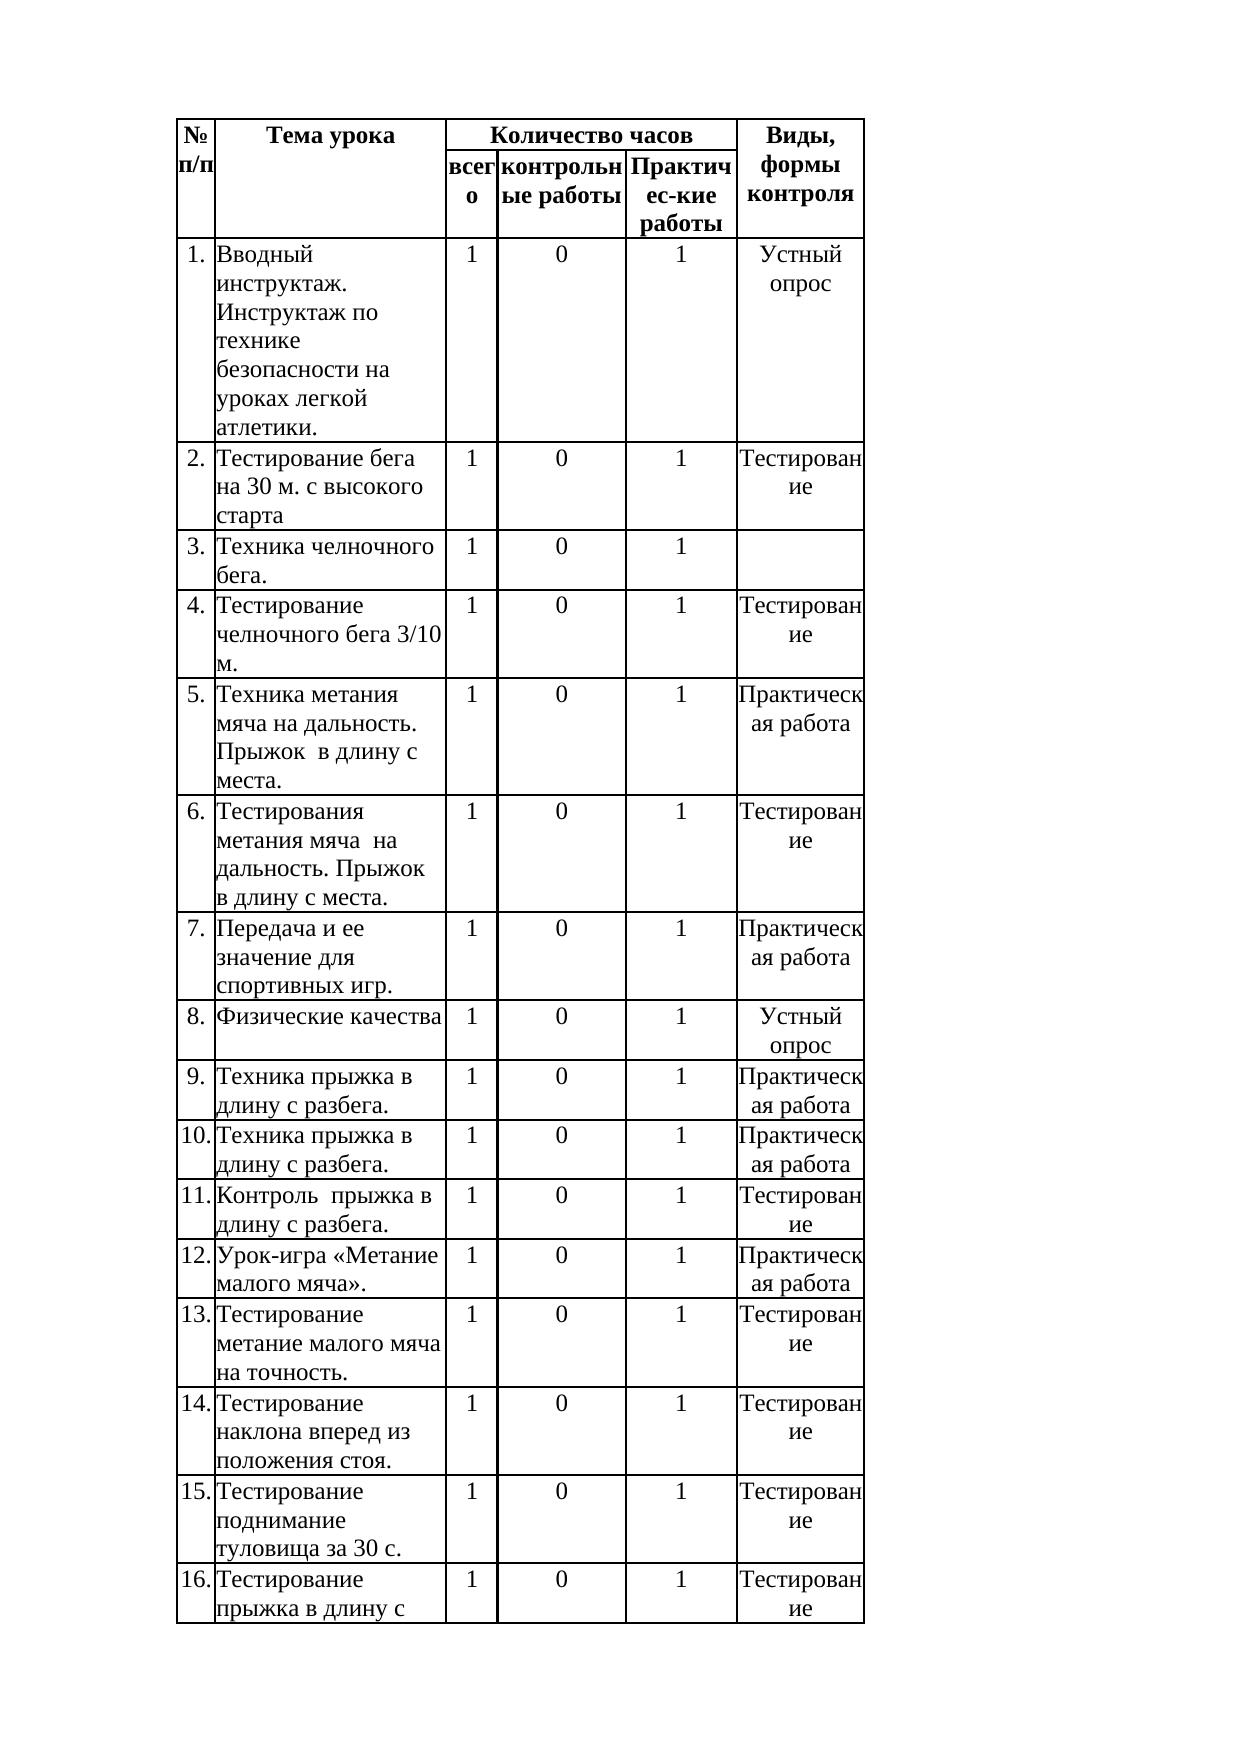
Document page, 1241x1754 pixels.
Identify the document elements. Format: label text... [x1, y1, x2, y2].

table_cell Техника прыжка в длину с разбега. [216, 1121, 445, 1178]
table_cell 10. [178, 1121, 214, 1178]
table_cell 1 [447, 796, 496, 911]
table_cell 0 [499, 1388, 625, 1474]
table_cell Тестирование [738, 1476, 863, 1562]
table_cell всего [447, 151, 496, 237]
table_header № п/п [178, 120, 214, 237]
table_cell 6. [178, 796, 214, 911]
table_cell 1 [627, 1180, 736, 1238]
table_cell 1 [627, 443, 736, 529]
table_cell Вводный инструктаж. Инструктаж по технике безопасности на уроках легкой атлетики. [216, 239, 445, 441]
table_cell Тестирование [738, 1299, 863, 1386]
table_cell 0 [499, 1121, 625, 1178]
table_cell 1 [627, 531, 736, 588]
table_cell 11. [178, 1180, 214, 1238]
table_cell Контроль прыжка в длину с разбега. [216, 1180, 445, 1238]
table_cell 0 [499, 1240, 625, 1297]
table_cell 1 [627, 1564, 736, 1622]
table_cell Физические качества [216, 1001, 445, 1059]
table_cell Урок-игра «Метание малого мяча». [216, 1240, 445, 1297]
table_cell 9. [178, 1061, 214, 1118]
table_cell Передача и ее значение для спортивных игр. [216, 913, 445, 999]
table_cell 1. [178, 239, 214, 441]
table_cell Тестирование бега на 30 м. с высокого старта [216, 443, 445, 529]
table_cell 1 [627, 796, 736, 911]
table_cell 1 [627, 1240, 736, 1297]
table_cell 1 [627, 1061, 736, 1118]
table_cell Тестирование [738, 796, 863, 911]
table_cell 1 [627, 1299, 736, 1386]
table_cell 1 [627, 913, 736, 999]
table_cell 1 [627, 1121, 736, 1178]
table_cell 1 [447, 1061, 496, 1118]
table_cell 0 [499, 1001, 625, 1059]
table_header Виды, формы контроля [738, 120, 863, 237]
table_cell 1 [627, 1001, 736, 1059]
table_cell 13. [178, 1299, 214, 1386]
table_cell Тестирование поднимание туловища за 30 с. [216, 1476, 445, 1562]
table_cell Техника прыжка в длину с разбега. [216, 1061, 445, 1118]
table_cell 1 [627, 679, 736, 794]
table_cell Тестирование [738, 1564, 863, 1622]
table_cell 1 [447, 1388, 496, 1474]
table_cell 0 [499, 796, 625, 911]
table_cell 2. [178, 443, 214, 529]
table_cell 0 [499, 443, 625, 529]
table_cell 8. [178, 1001, 214, 1059]
table_cell 1 [627, 591, 736, 677]
table_cell 7. [178, 913, 214, 999]
table_cell Устный опрос [738, 239, 863, 441]
table_cell Устный опрос [738, 1001, 863, 1059]
table_cell Тестирование наклона вперед из положения стоя. [216, 1388, 445, 1474]
table_cell 1 [447, 239, 496, 441]
table_cell Практическая работа [738, 1061, 863, 1118]
table_cell Практическая работа [738, 1240, 863, 1297]
table_cell 0 [499, 679, 625, 794]
table_cell 0 [499, 1061, 625, 1118]
table_cell Практичес-кие работы [627, 151, 736, 237]
table_cell 1 [447, 1564, 496, 1622]
table_cell Практическая работа [738, 913, 863, 999]
table_cell Тестирование метание малого мяча на точность. [216, 1299, 445, 1386]
table_header Тема урока [216, 120, 445, 237]
table_cell Техника челночного бега. [216, 531, 445, 588]
table_cell 1 [627, 1388, 736, 1474]
table_cell 0 [499, 1476, 625, 1562]
table_cell 1 [627, 239, 736, 441]
table_header Количество часов [447, 120, 736, 149]
table_cell 1 [447, 531, 496, 588]
table_cell 0 [499, 531, 625, 588]
table_cell 1 [447, 679, 496, 794]
table_cell 3. [178, 531, 214, 588]
table_cell 1 [447, 1001, 496, 1059]
table_cell Техника метания мяча на дальность. Прыжок в длину с места. [216, 679, 445, 794]
table_cell 4. [178, 591, 214, 677]
table_cell [738, 531, 863, 588]
table_cell Тестирования метания мяча на дальность. Прыжок в длину с места. [216, 796, 445, 911]
table_cell 0 [499, 1299, 625, 1386]
table_cell Тестирование [738, 1388, 863, 1474]
table_cell 0 [499, 913, 625, 999]
table_cell 14. [178, 1388, 214, 1474]
table_cell 16. [178, 1564, 214, 1622]
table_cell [216, 1564, 445, 1622]
table_cell Практическая работа [738, 679, 863, 794]
table_cell 0 [499, 1564, 625, 1622]
table_cell 0 [499, 1180, 625, 1238]
table_cell Тестирование [738, 1180, 863, 1238]
table_cell 1 [447, 591, 496, 677]
table_cell 15. [178, 1476, 214, 1562]
table_cell 1 [447, 1476, 496, 1562]
table_cell Практическая работа [738, 1121, 863, 1178]
table_cell 1 [447, 443, 496, 529]
table_cell Тестирование [738, 591, 863, 677]
table_cell 1 [627, 1476, 736, 1562]
table_cell 0 [499, 239, 625, 441]
table_cell 1 [447, 913, 496, 999]
table_cell 12. [178, 1240, 214, 1297]
table_cell 5. [178, 679, 214, 794]
table_cell 0 [499, 591, 625, 677]
table_cell 1 [447, 1240, 496, 1297]
table_cell Тестирование [738, 443, 863, 529]
table_cell 1 [447, 1299, 496, 1386]
table_cell 1 [447, 1121, 496, 1178]
table_cell 1 [447, 1180, 496, 1238]
table_cell контрольные работы [499, 151, 625, 237]
table_cell Тестирование челночного бега 3/10 м. [216, 591, 445, 677]
